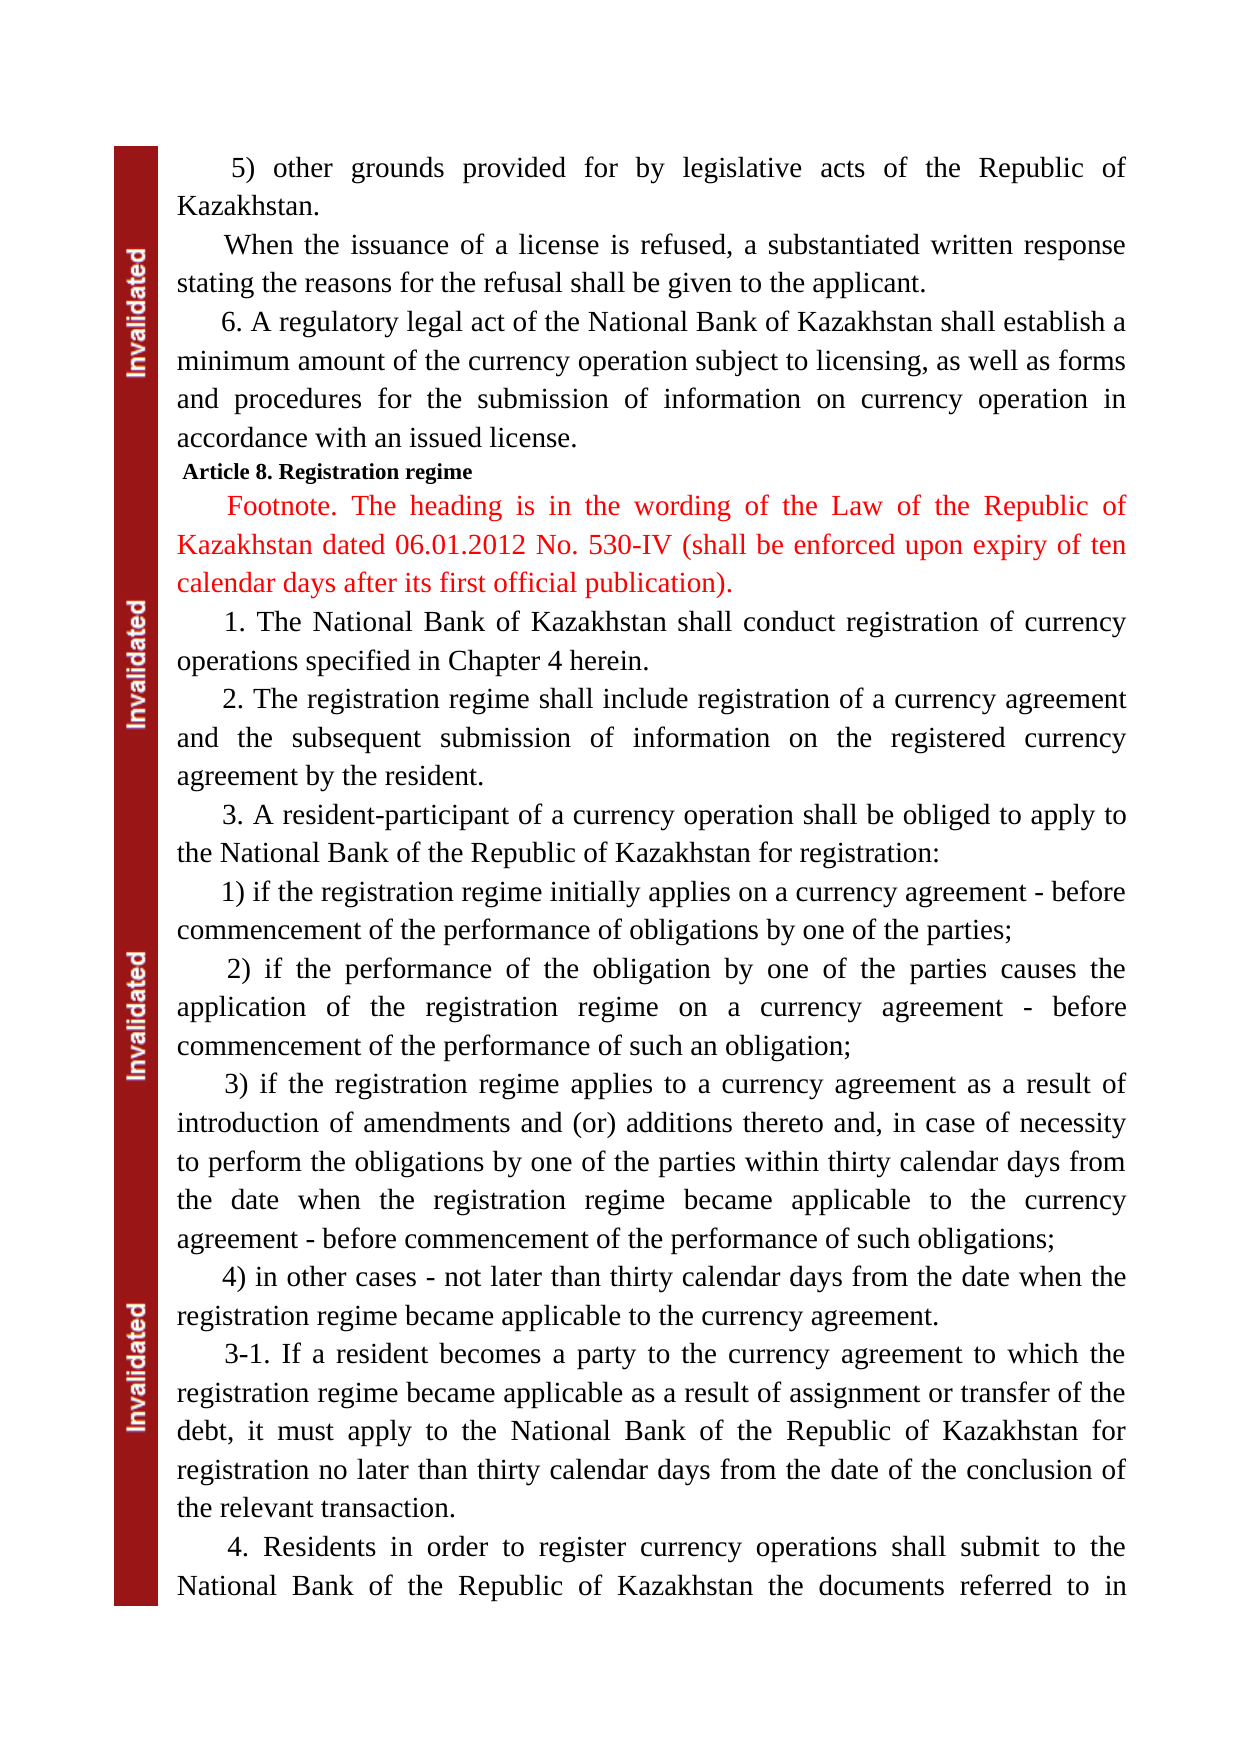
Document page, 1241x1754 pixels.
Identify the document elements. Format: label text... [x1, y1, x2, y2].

picture [114, 792, 158, 797]
text 1. The National Bank of Kazakhstan shall conduct registration of currency operations specified in Chapter 4 herein. [112, 604, 1128, 676]
picture [114, 1601, 158, 1606]
picture [114, 299, 158, 304]
text 4) in other cases - not later than thirty calendar days from the date when the registration regime became applicable to the currency agreement. [112, 1259, 1128, 1331]
picture [114, 599, 158, 604]
picture [114, 1524, 158, 1529]
text Article 8. Registration regime [112, 458, 1128, 485]
picture [114, 676, 158, 681]
text 3) if the registration regime applies to a currency agreement as a result of introduction of amendments and (or) additions thereto and, in case of necessity to perform the obligations by one of the parties within thirty calendar days from the date when the registration regime became applicable to the currency agreement - before commencement of the performance of such obligations; [112, 1067, 1128, 1254]
text Footnote. The heading is in the wording of the Law of the Republic of Kazakhstan dated 06.01.2012 No. 530-IV (shall be enforced upon expiry of ten calendar days after its first official publication). [112, 488, 1128, 599]
text 6. A regulatory legal act of the National Bank of Kazakhstan shall establish a minimum amount of the currency operation subject to licensing, as well as forms and procedures for the submission of information on currency operation in accordance with an issued license. [112, 304, 1128, 453]
picture [114, 869, 158, 874]
text When the issuance of a license is refused, a substantiated written response stating the reasons for the refusal shall be given to the applicant. [112, 227, 1128, 299]
text 2. The registration regime shall include registration of a currency agreement and the subsequent submission of information on the registered currency agreement by the resident. [112, 681, 1128, 792]
picture [114, 1254, 158, 1259]
text 2) if the performance of the obligation by one of the parties causes the application of the registration regime on a currency agreement - before commencement of the performance of such an obligation; [112, 951, 1128, 1062]
picture [114, 222, 158, 227]
picture [114, 1331, 158, 1336]
text 3-1. If a resident becomes a party to the currency agreement to which the registration regime became applicable as a result of assignment or transfer of the debt, it must apply to the National Bank of the Republic of Kazakhstan for registration no later than thirty calendar days from the date of the conclusion of the relevant transaction. [112, 1336, 1128, 1524]
picture [114, 1062, 158, 1067]
picture [114, 453, 158, 458]
text 1) if the registration regime initially applies on a currency agreement - before commencement of the performance of obligations by one of the parties; [112, 874, 1128, 946]
text 3. A resident-participant of a currency operation shall be obliged to apply to the National Bank of the Republic of Kazakhstan for registration: [112, 797, 1128, 869]
picture [114, 146, 158, 150]
picture [114, 946, 158, 951]
text 5) other grounds provided for by legislative acts of the Republic of Kazakhstan. [112, 150, 1128, 222]
